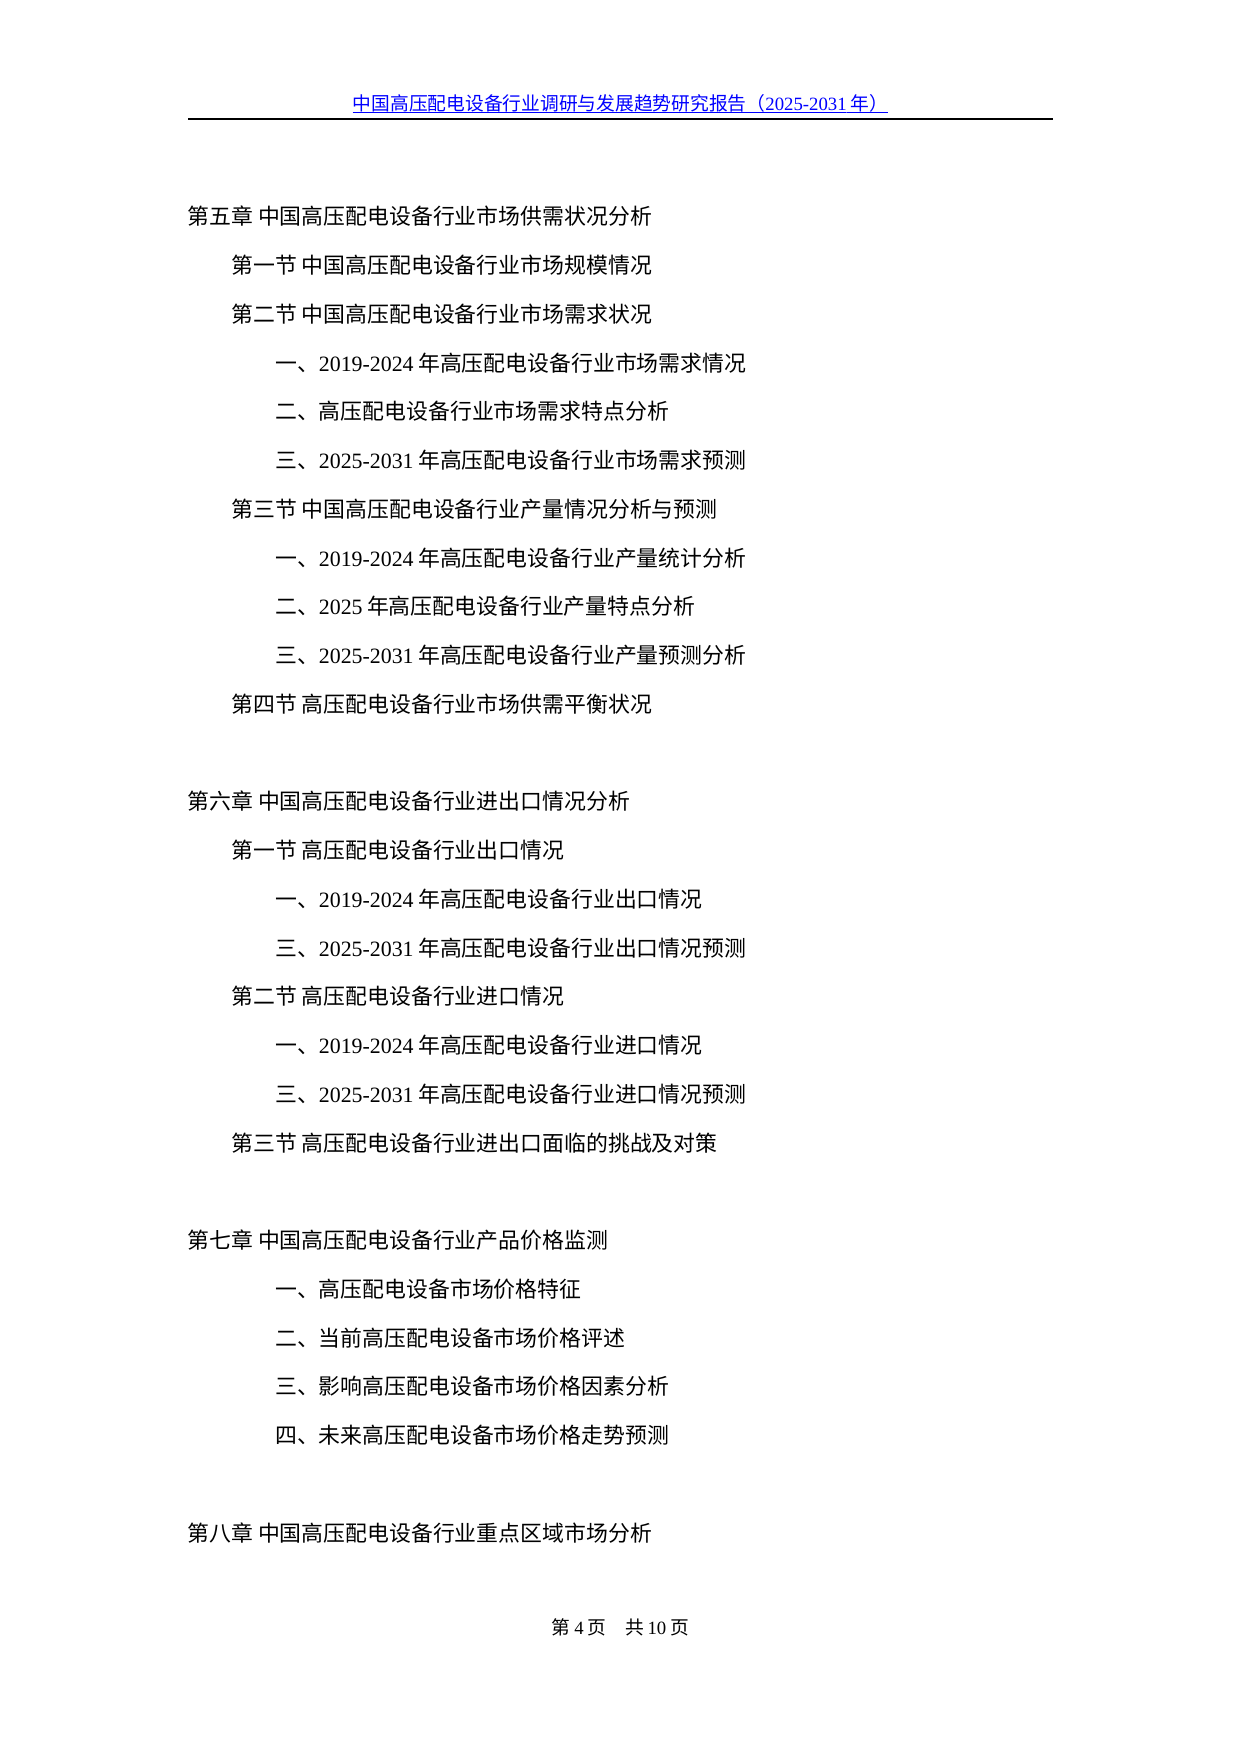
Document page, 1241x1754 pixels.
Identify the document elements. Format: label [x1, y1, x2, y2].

text [187, 150, 1053, 1548]
